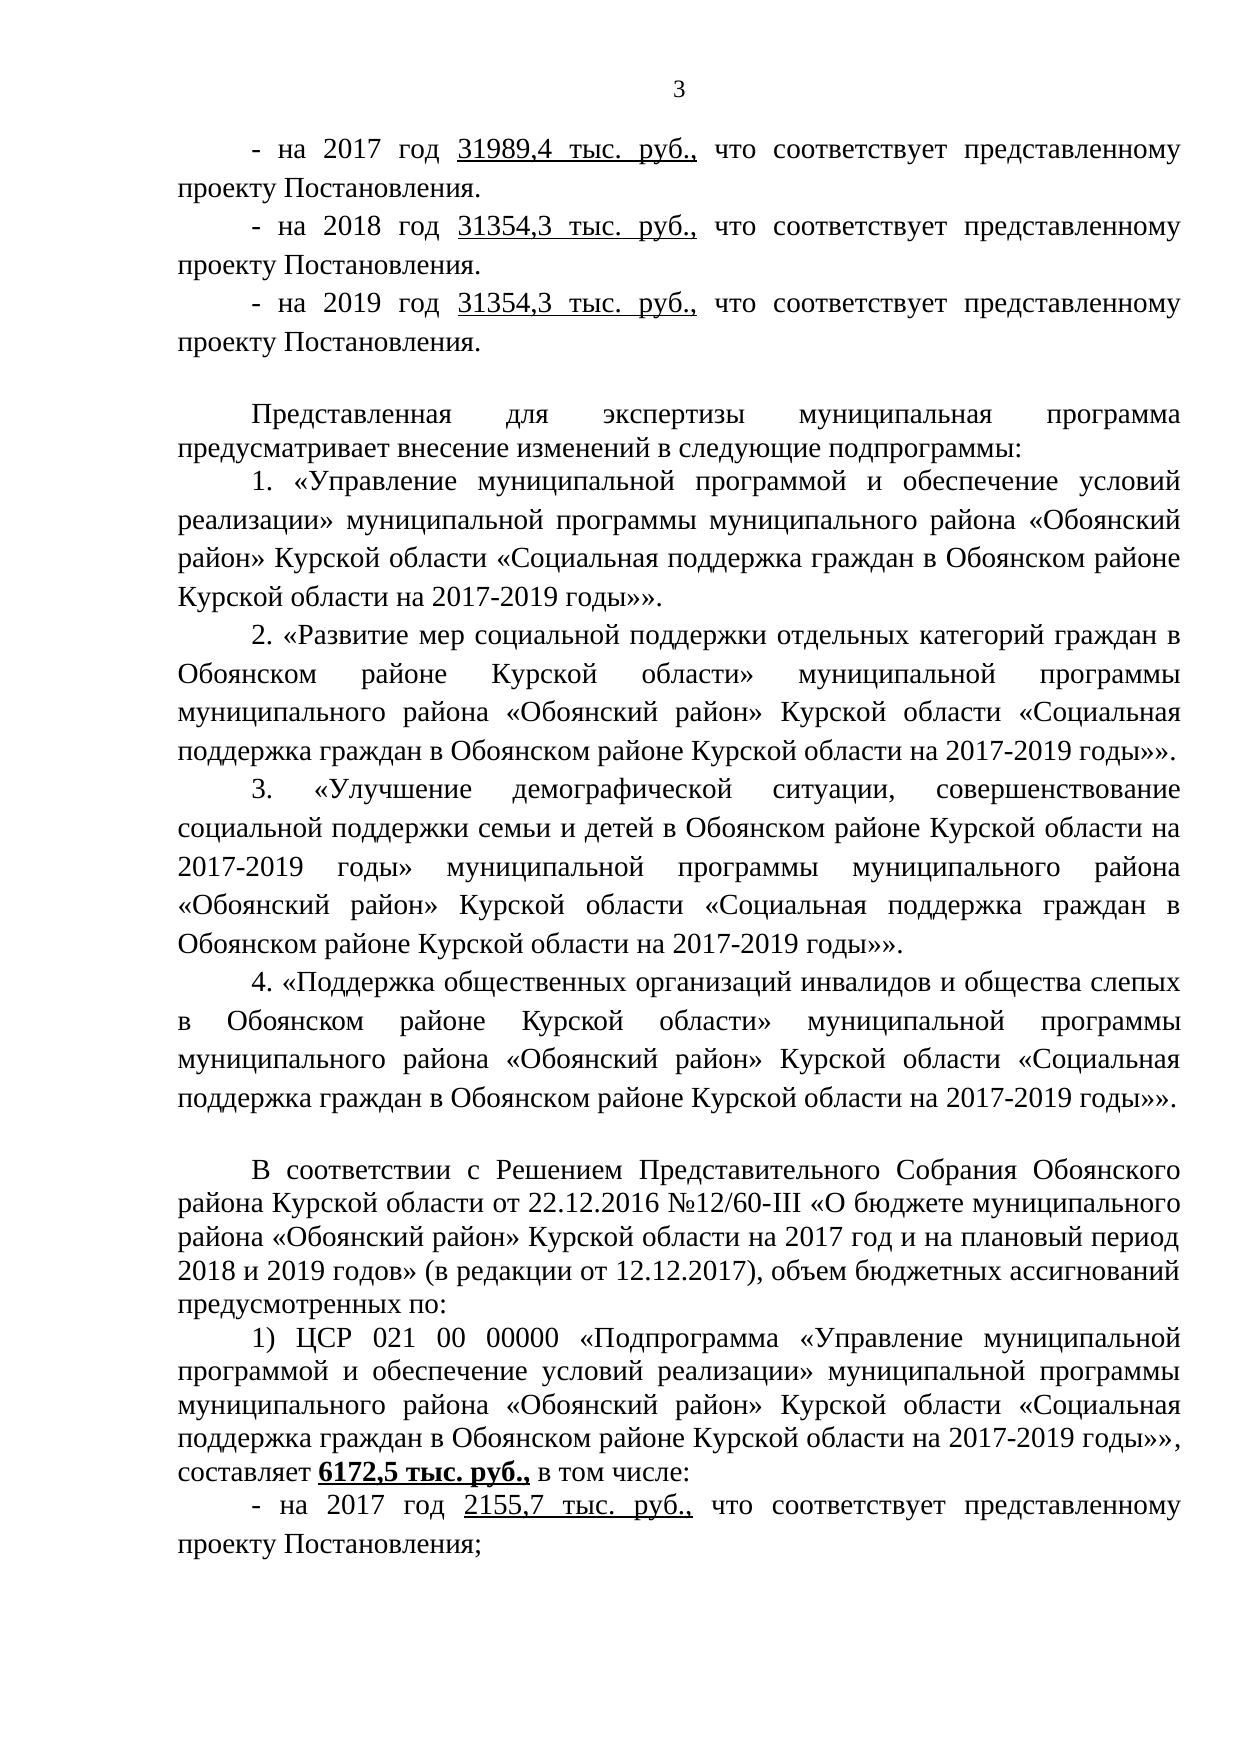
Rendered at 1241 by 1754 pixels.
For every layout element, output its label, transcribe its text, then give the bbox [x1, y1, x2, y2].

text 1. «Управление муниципальной программой и обеспечение условий реализации» муниципальной программы муниципального района «Обоянский район» Курской области «Социальная поддержка граждан в Обоянском районе Курской области на 2017-2019 годы»». [177, 463, 1181, 612]
text 2. «Развитие мер социальной поддержки отдельных категорий граждан в Обоянском районе Курской области» муниципальной программы муниципального района «Обоянский район» Курской области «Социальная поддержка граждан в Обоянском районе Курской области на 2017-2019 годы»». [177, 617, 1181, 767]
text 3. «Улучшение демографической ситуации, совершенствование социальной поддержки семьи и детей в Обоянском районе Курской области на 2017-2019 годы» муниципальной программы муниципального района «Обоянский район» Курской области «Социальная поддержка граждан в Обоянском районе Курской области на 2017-2019 годы»». [177, 772, 1181, 959]
text 1) ЦСР 021 00 00000 «Подпрограмма «Управление муниципальной программой и обеспечение условий реализации» муниципальной программы муниципального района «Обоянский район» Курской области «Социальная поддержка граждан в Обоянском районе Курской области на 2017-2019 годы»», составляет 6172,5 тыс. руб., в том числе: [177, 1320, 1181, 1487]
text 4. «Поддержка общественных организаций инвалидов и общества слепых в Обоянском районе Курской области» муниципальной программы муниципального района «Обоянский район» Курской области «Социальная поддержка граждан в Обоянском районе Курской области на 2017-2019 годы»». [177, 964, 1181, 1113]
text - на 2017 год 2155,7 тыс. руб., что соответствует представленному проекту Постановления; [177, 1487, 1181, 1559]
text - на 2017 год 31989,4 тыс. руб., что соответствует представленному проекту Постановления. [177, 131, 1181, 203]
text Представленная для экспертизы муниципальная программа предусматривает внесение изменений в следующие подпрограммы: [177, 396, 1181, 463]
text В соответствии с Решением Представительного Собрания Обоянского района Курской области от 22.12.2016 №12/60-III «О бюджете муниципального района «Обоянский район» Курской области на 2017 год и на плановый период 2018 и 2019 годов» (в редакции от 12.12.2017), объем бюджетных ассигнований предусмотренных по: [177, 1152, 1181, 1320]
text - на 2019 год 31354,3 тыс. руб., что соответствует представленному проекту Постановления. [177, 286, 1181, 358]
text - на 2018 год 31354,3 тыс. руб., что соответствует представленному проекту Постановления. [177, 208, 1181, 281]
